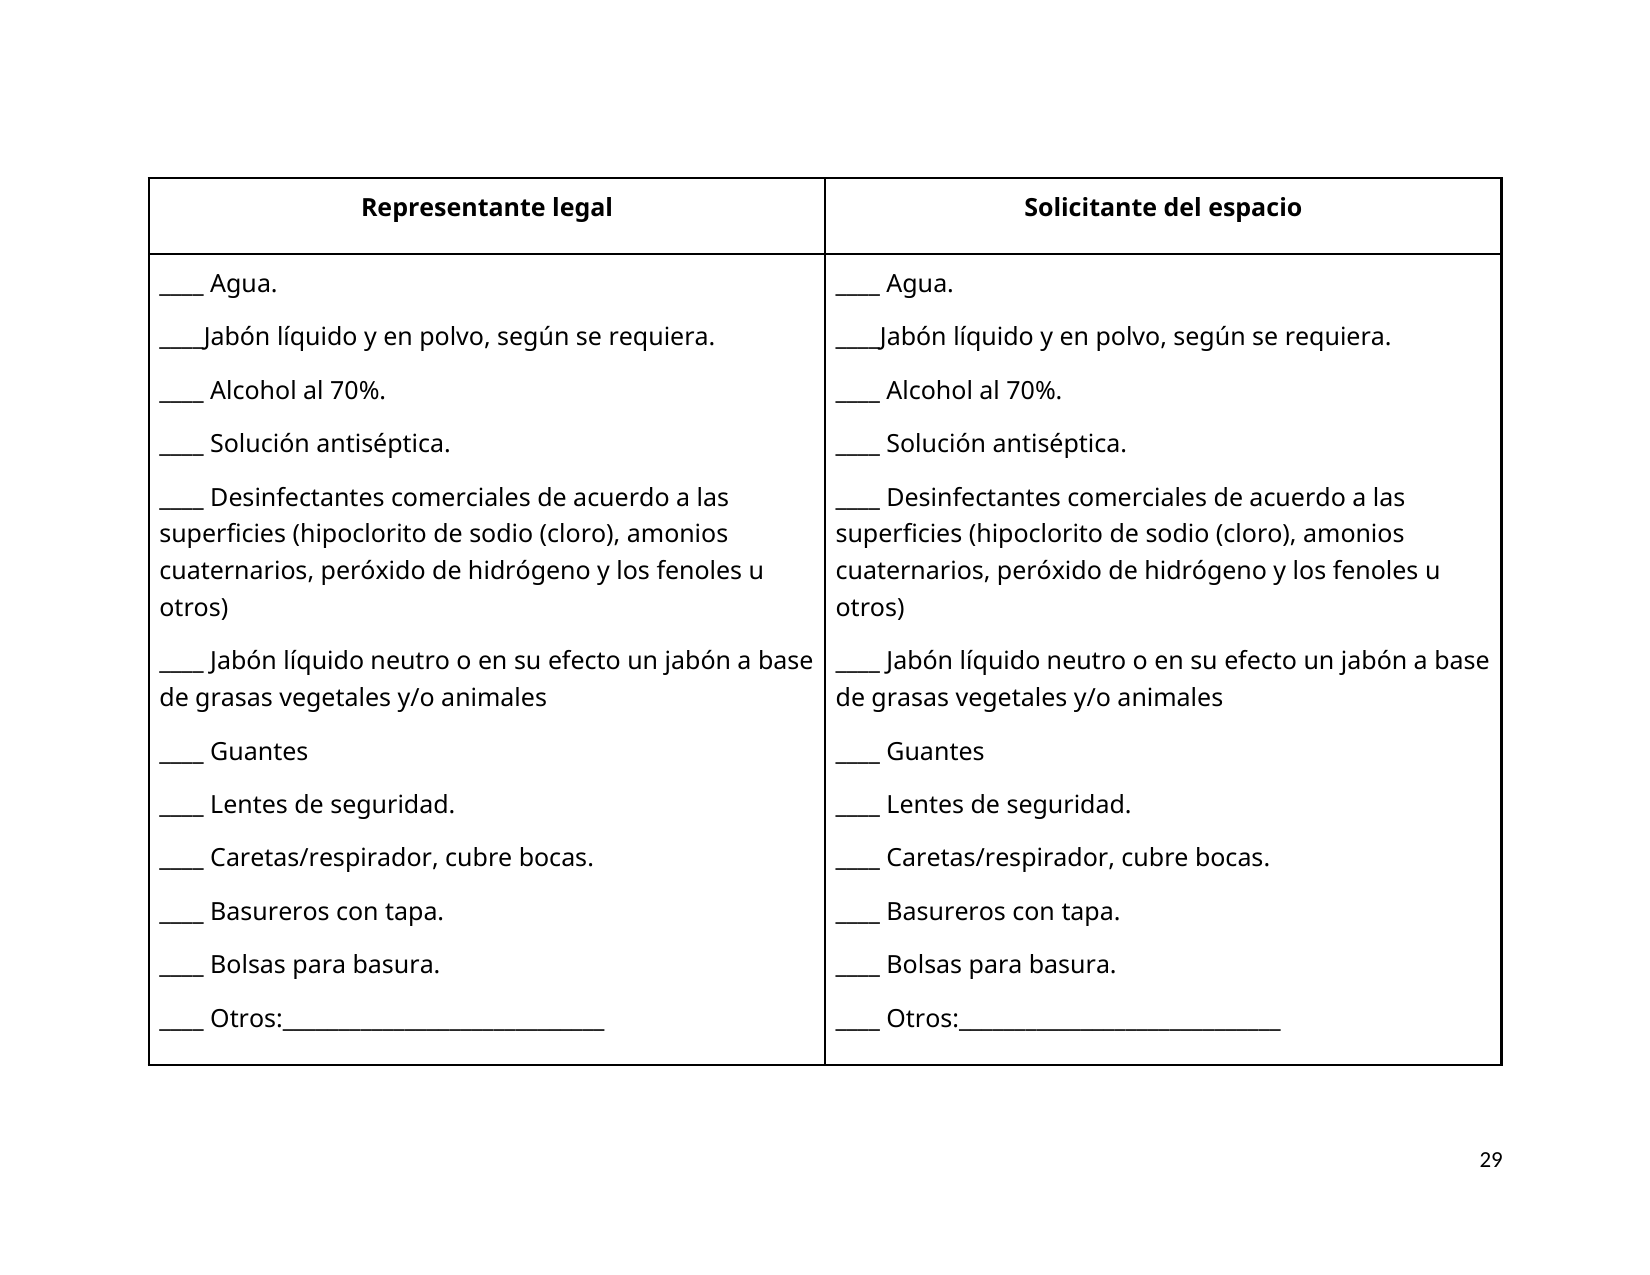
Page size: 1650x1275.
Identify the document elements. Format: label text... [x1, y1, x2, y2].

table_cell Solicitante del espacio [826, 179, 1500, 253]
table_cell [826, 255, 1500, 1063]
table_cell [150, 255, 824, 1063]
table_cell Representante legal [150, 179, 824, 253]
